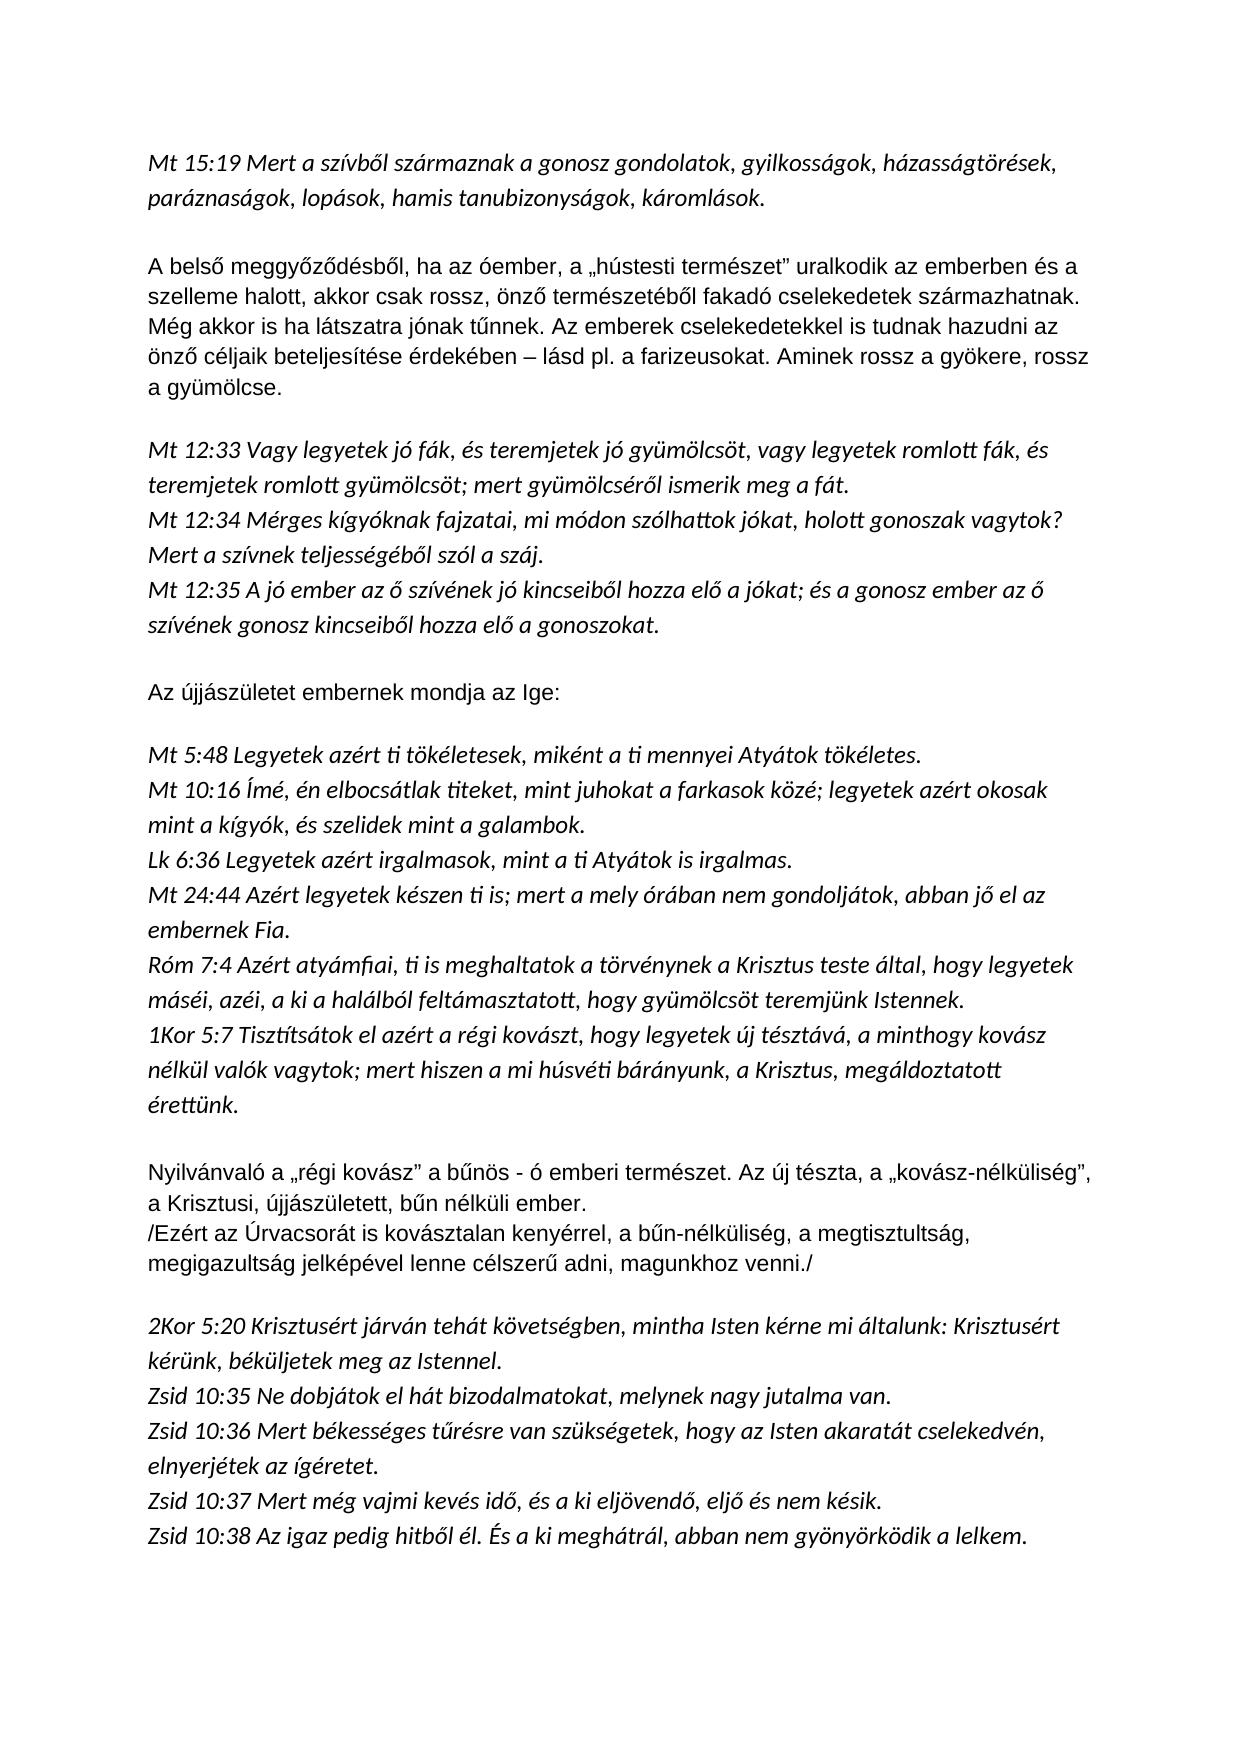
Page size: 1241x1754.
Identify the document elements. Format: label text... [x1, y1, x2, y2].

text Zsid 10:35 Ne dobjátok el hát bizodalmatokat, melynek nagy jutalma van. [148, 1380, 1093, 1411]
text Róm 7:4 Azért atyámfiai, ti is meghaltatok a törvénynek a Krisztus teste által, hogy legyetek máséi, azéi, a ki a halálból feltámasztatott, hogy gyümölcsöt teremjünk Istennek. [148, 949, 1093, 1015]
text Mt 12:35 A jó ember az ő szívének jó kincseiből hozza elő a jókat; és a gonosz ember az ő szívének gonosz kincseiből hozza elő a gonoszokat. [148, 574, 1093, 639]
text 1Kor 5:7 Tisztítsátok el azért a régi kovászt, hogy legyetek új tésztává, a minthogy kovász nélkül valók vagytok; mert hiszen a mi húsvéti bárányunk, a Krisztus, megáldoztatott érettünk. [148, 1019, 1093, 1120]
text A belső meggyőződésből, ha az óember, a „hústesti természet” uralkodik az emberben és a szelleme halott, akkor csak rossz, önző természetéből fakadó cselekedetek származhatnak. Még akkor is ha látszatra jónak tűnnek. Az emberek cselekedetekkel is tudnak hazudni az önző céljaik beteljesítése érdekében – lásd pl. a farizeusokat. Aminek rossz a gyökere, rossz a gyümölcse. [148, 253, 1093, 400]
text Mt 12:33 Vagy legyetek jó fák, és teremjetek jó gyümölcsöt, vagy legyetek romlott fák, és teremjetek romlott gyümölcsöt; mert gyümölcséről ismerik meg a fát. [148, 434, 1093, 499]
text Mt 10:16 Ímé, én elbocsátlak titeket, mint juhokat a farkasok közé; legyetek azért okosak mint a kígyók, és szelidek mint a galambok. [148, 774, 1093, 840]
text Zsid 10:36 Mert békességes tűrésre van szükségetek, hogy az Isten akaratát cselekedvén, elnyerjétek az ígéretet. [148, 1415, 1093, 1481]
text 2Kor 5:20 Krisztusért járván tehát követségben, mintha Isten kérne mi általunk: Krisztusért kérünk, béküljetek meg az Istennel. [148, 1310, 1093, 1376]
text Zsid 10:37 Mert még vajmi kevés idő, és a ki eljövendő, eljő és nem késik. [148, 1485, 1093, 1516]
text Nyilvánvaló a „régi kovász” a bűnös - ó emberi természet. Az új tészta, a „kovász-nélküliség”, a Krisztusi, újjászületett, bűn nélküli ember. [148, 1159, 1093, 1216]
text Zsid 10:38 Az igaz pedig hitből él. És a ki meghátrál, abban nem gyönyörködik a lelkem. [148, 1520, 1093, 1551]
text Lk 6:36 Legyetek azért irgalmasok, mint a ti Atyátok is irgalmas. [148, 844, 1093, 875]
text Mt 12:34 Mérges kígyóknak fajzatai, mi módon szólhattok jókat, holott gonoszak vagytok? Mert a szívnek teljességéből szól a száj. [148, 504, 1093, 569]
text /Ezért az Úrvacsorát is kovásztalan kenyérrel, a bűn-nélküliség, a megtisztultság, megigazultság jelképével lenne célszerű adni, magunkhoz venni./ [148, 1220, 1093, 1276]
text Mt 5:48 Legyetek azért ti tökéletesek, miként a ti mennyei Atyátok tökéletes. [148, 739, 1093, 770]
text Mt 24:44 Azért legyetek készen ti is; mert a mely órában nem gondoljátok, abban jő el az embernek Fia. [148, 879, 1093, 945]
text Az újjászületet embernek mondja az Ige: [148, 679, 1093, 705]
text Mt 15:19 Mert a szívből származnak a gonosz gondolatok, gyilkosságok, házasságtörések, paráznaságok, lopások, hamis tanubizonyságok, káromlások. [148, 148, 1093, 213]
